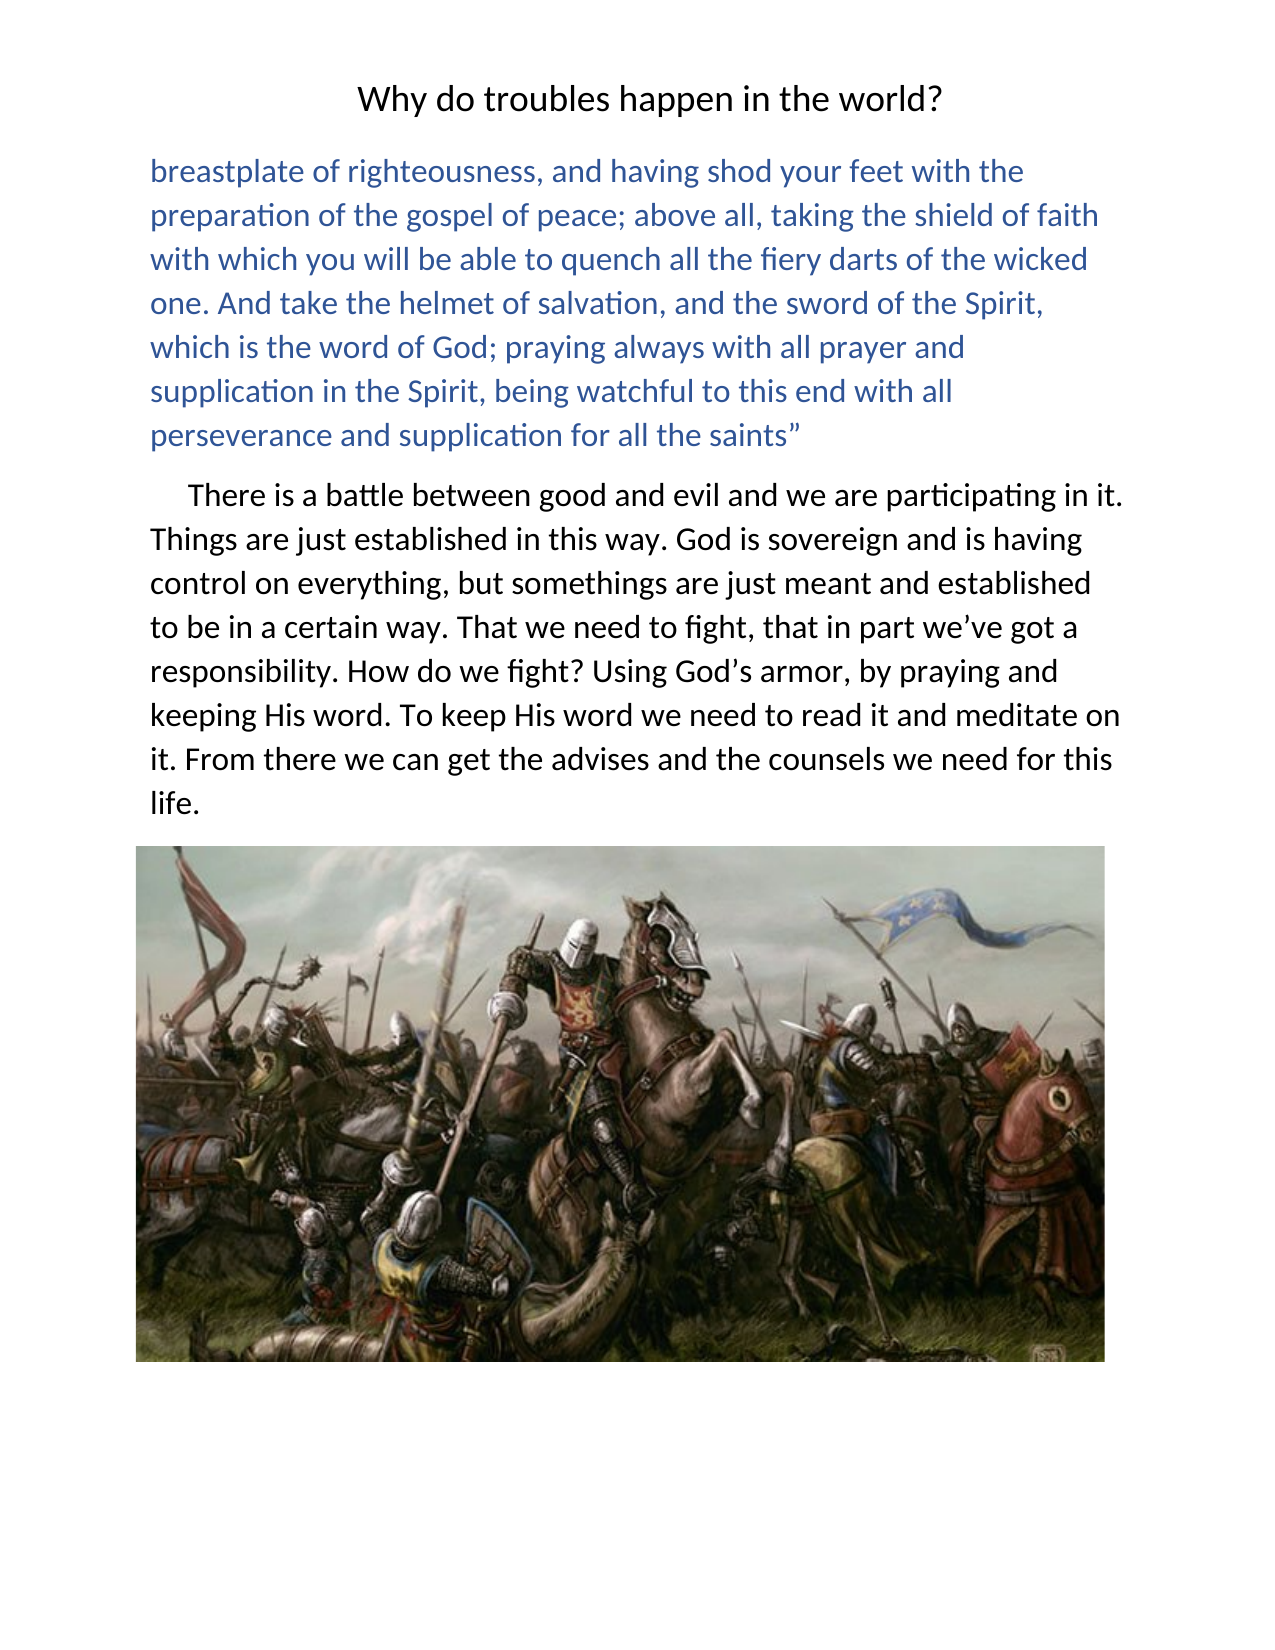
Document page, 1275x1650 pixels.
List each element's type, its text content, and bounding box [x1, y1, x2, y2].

picture [135, 846, 1105, 1362]
text There is a battle between good and evil and we are participating in it. Things are just established in this way. God is sovereign and is having control on everything, but somethings are just meant and established to be in a certain way. That we need to fight, that in part we’ve got a responsibility. How do we fight? Using God’s armor, by praying and keeping His word. To keep His word we need to read it and meditate on it. From there we can get the advises and the counsels we need for this life. [150, 474, 1125, 823]
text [150, 150, 1125, 454]
